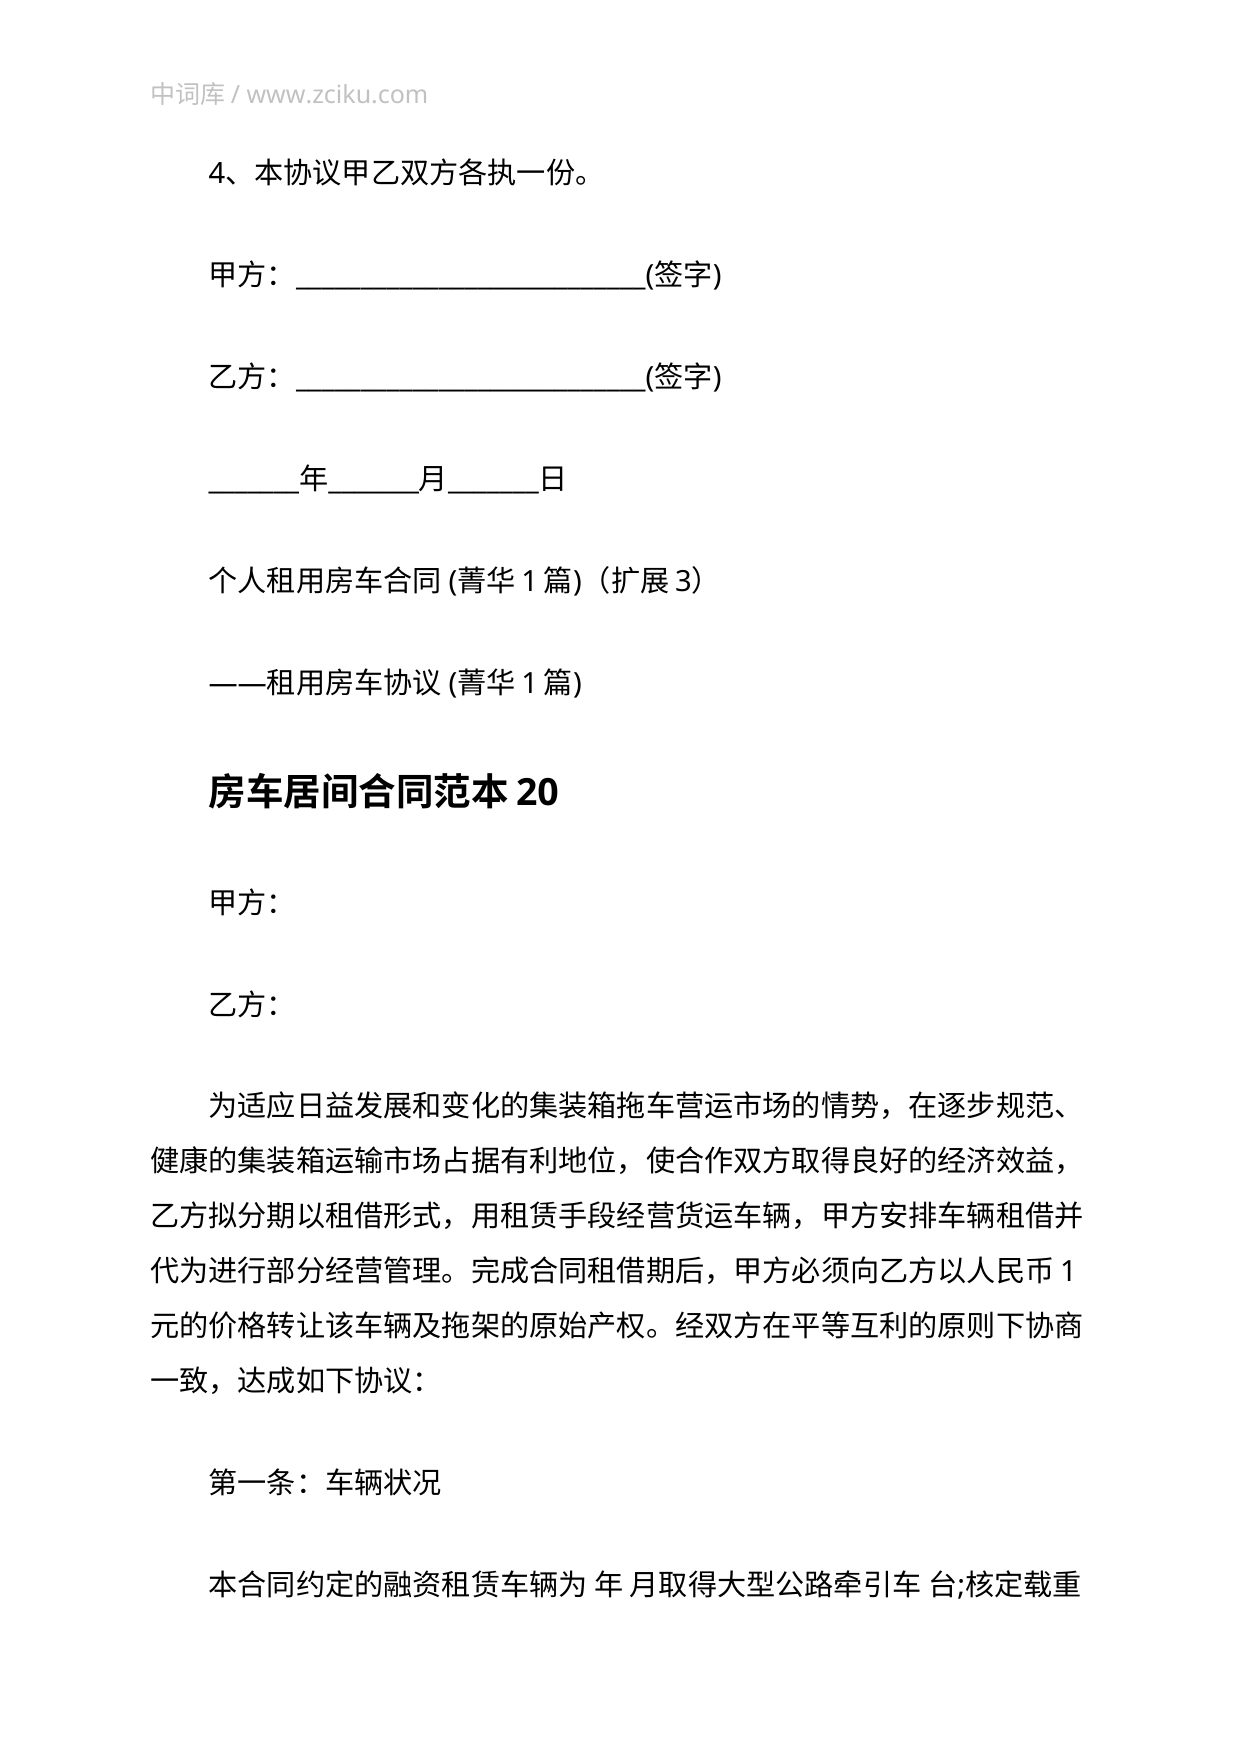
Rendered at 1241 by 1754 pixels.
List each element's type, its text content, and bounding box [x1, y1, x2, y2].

text 房车居间合同范本20 [150, 762, 1090, 816]
text 乙方： [150, 981, 1090, 1023]
text 第一条：车辆状况 [150, 1459, 1090, 1502]
text 个人租用房车合同 (菁华1篇)（扩展3） [150, 558, 1090, 600]
text 甲方： [150, 879, 1090, 922]
text ——租用房车协议 (菁华1篇) [150, 660, 1090, 702]
text 甲方：___________________________(签字) [150, 252, 1090, 294]
text 乙方：___________________________(签字) [150, 354, 1090, 396]
text _______年_______月_______日 [150, 456, 1090, 498]
text 为适应日益发展和变化的集装箱拖车营运市场的情势，在逐步规范、健康的集装箱运输市场占据有利地位，使合作双方取得良好的经济效益，乙方拟分期以租借形式，用租赁手段经营货运车辆，甲方安排车辆租借并代为进行部分经营管理。完成合同租借期后，甲方必须向乙方以人民币1 元的价格转让该车辆及拖架的原始产权。经双方在平等互利的原则下协商一致，达成如下协议： [150, 1083, 1090, 1400]
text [150, 1561, 1090, 1603]
text 4、本协议甲乙双方各执一份。 [150, 150, 1090, 192]
